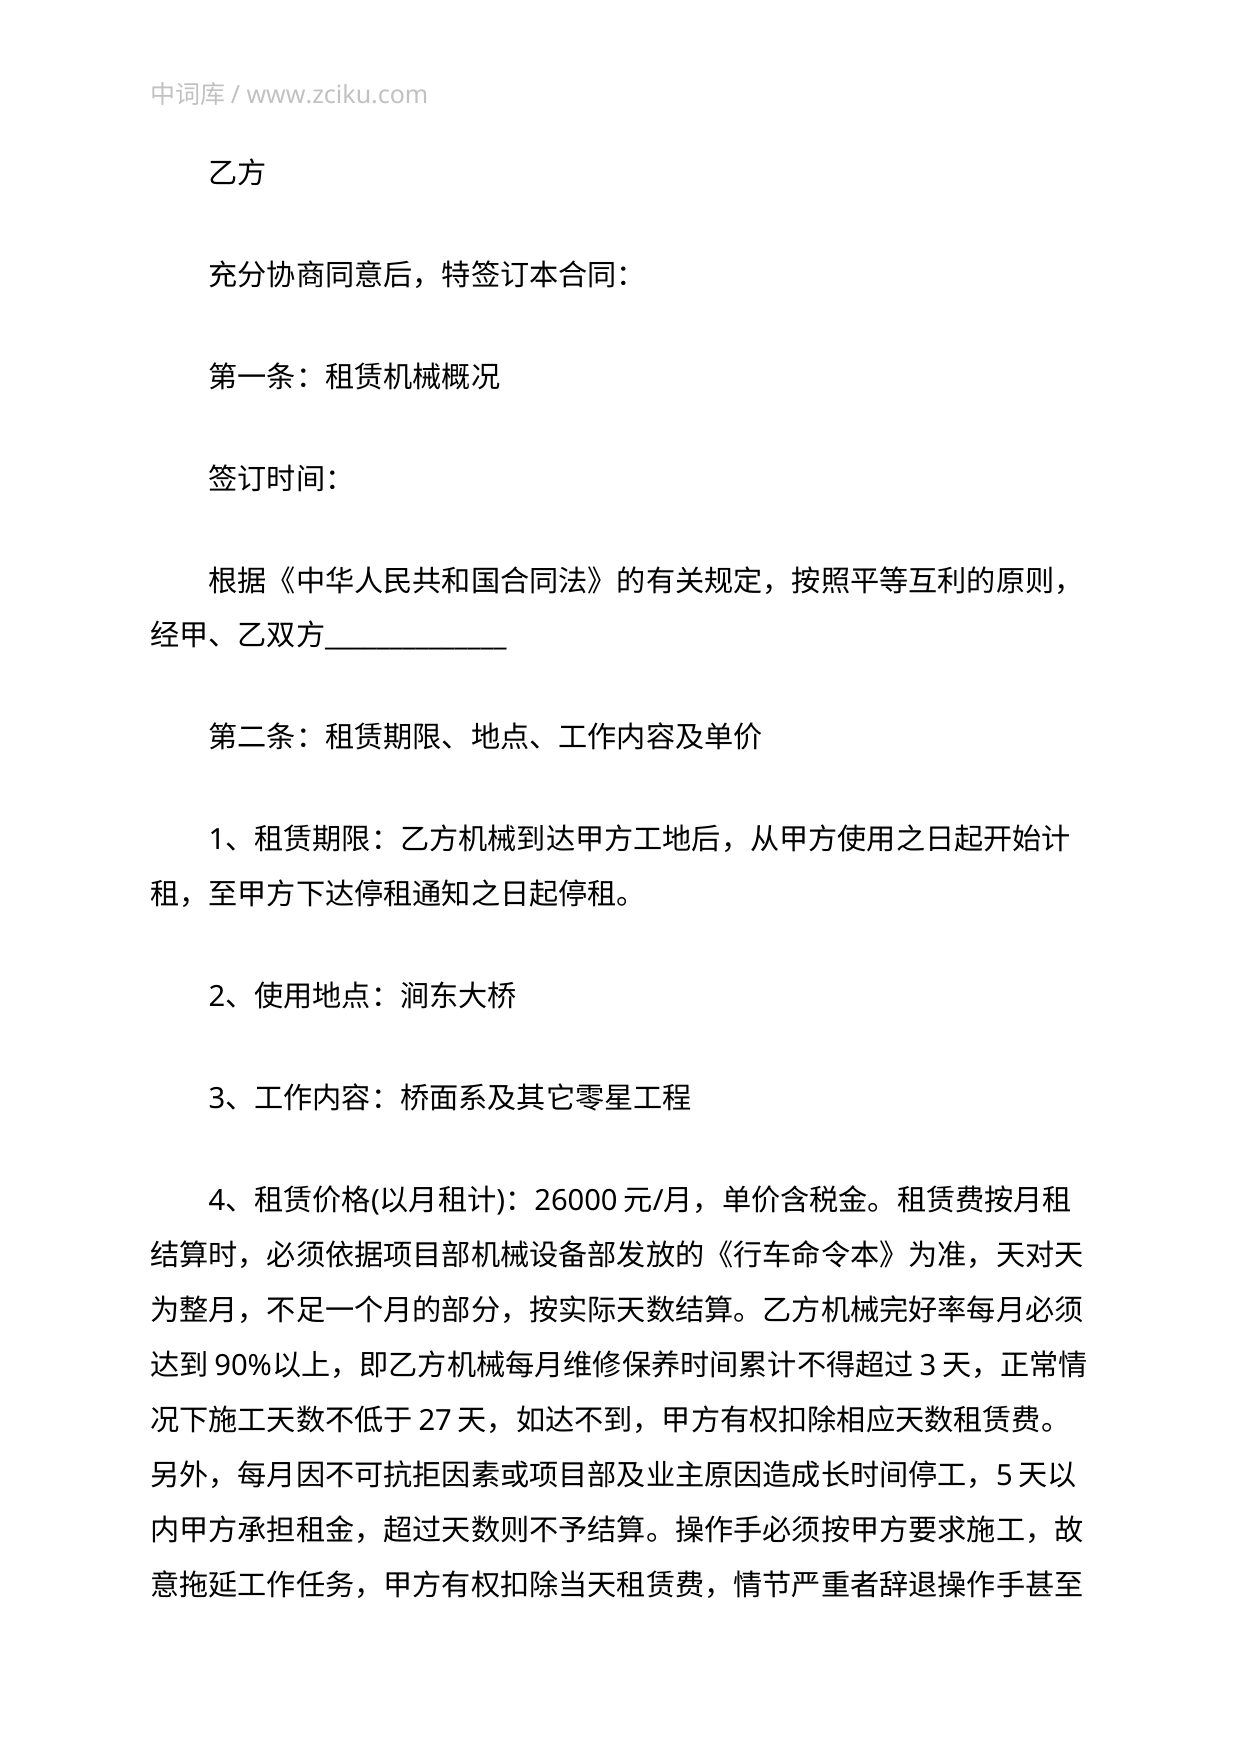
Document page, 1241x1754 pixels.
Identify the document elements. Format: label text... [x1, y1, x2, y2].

text 签订时间： [150, 455, 1090, 498]
text 第一条：租赁机械概况 [150, 353, 1090, 396]
text 2、使用地点：涧东大桥 [150, 972, 1090, 1015]
text 3、工作内容：桥面系及其它零星工程 [150, 1074, 1090, 1117]
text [150, 1176, 1090, 1603]
text 充分协商同意后，特签订本合同： [150, 252, 1090, 294]
text 根据《中华人民共和国合同法》的有关规定，按照平等互利的原则，经甲、乙双方______________ [150, 557, 1090, 654]
text 1、租赁期限：乙方机械到达甲方工地后，从甲方使用之日起开始计租，至甲方下达停租通知之日起停租。 [150, 816, 1090, 913]
text 第二条：租赁期限、地点、工作内容及单价 [150, 714, 1090, 756]
text 乙方 [150, 150, 1090, 192]
